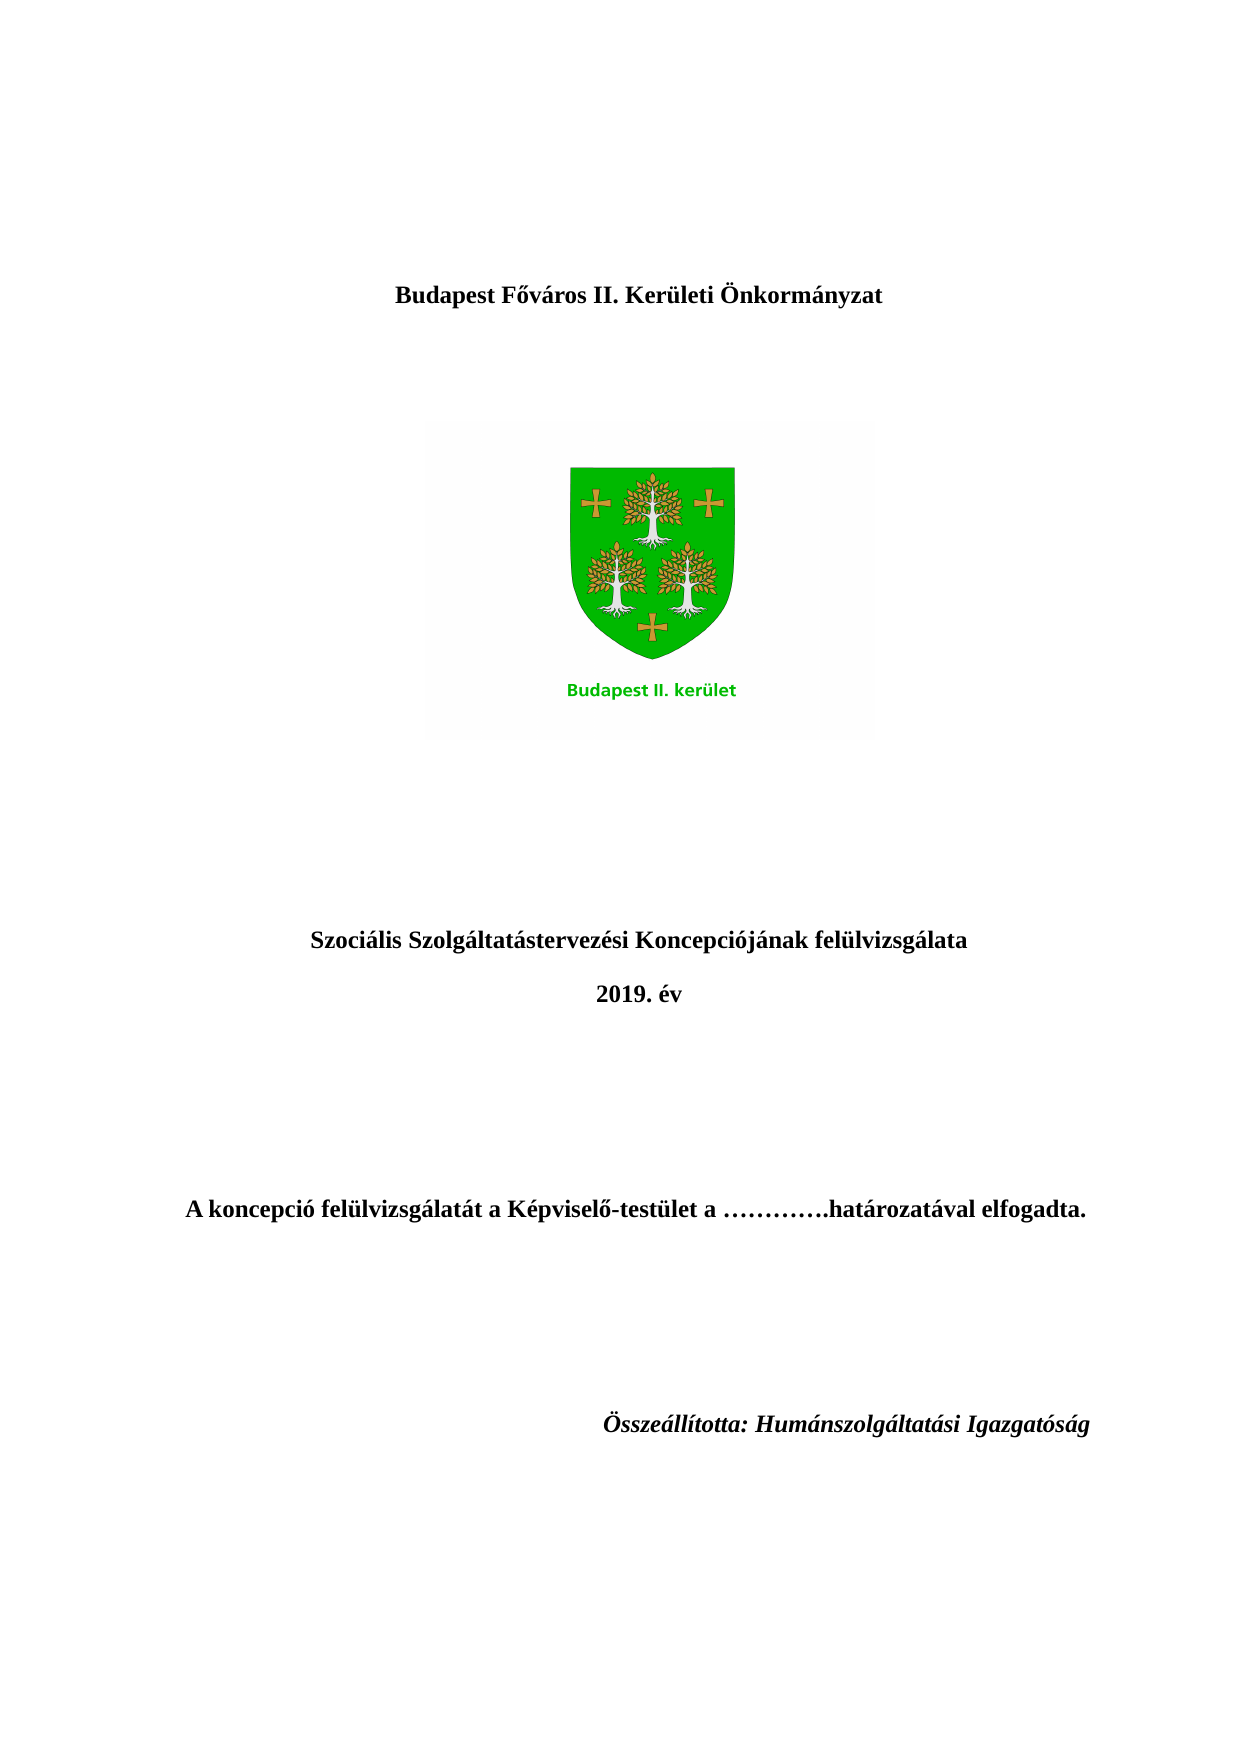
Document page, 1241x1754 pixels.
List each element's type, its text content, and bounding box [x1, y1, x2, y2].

subtitle Összeállította: Humánszolgáltatási Igazgatóság [185, 1409, 1093, 1438]
subtitle A koncepció felülvizsgálatát a Képviselő-testület a ………….határozatával elfogadta. [185, 1194, 1093, 1223]
subtitle Budapest Főváros II. Kerületi Önkormányzat [185, 280, 1093, 309]
subtitle Szociális Szolgáltatástervezési Koncepciójának felülvizsgálata [185, 925, 1093, 954]
picture [425, 421, 875, 740]
subtitle 2019. év [185, 979, 1093, 1008]
